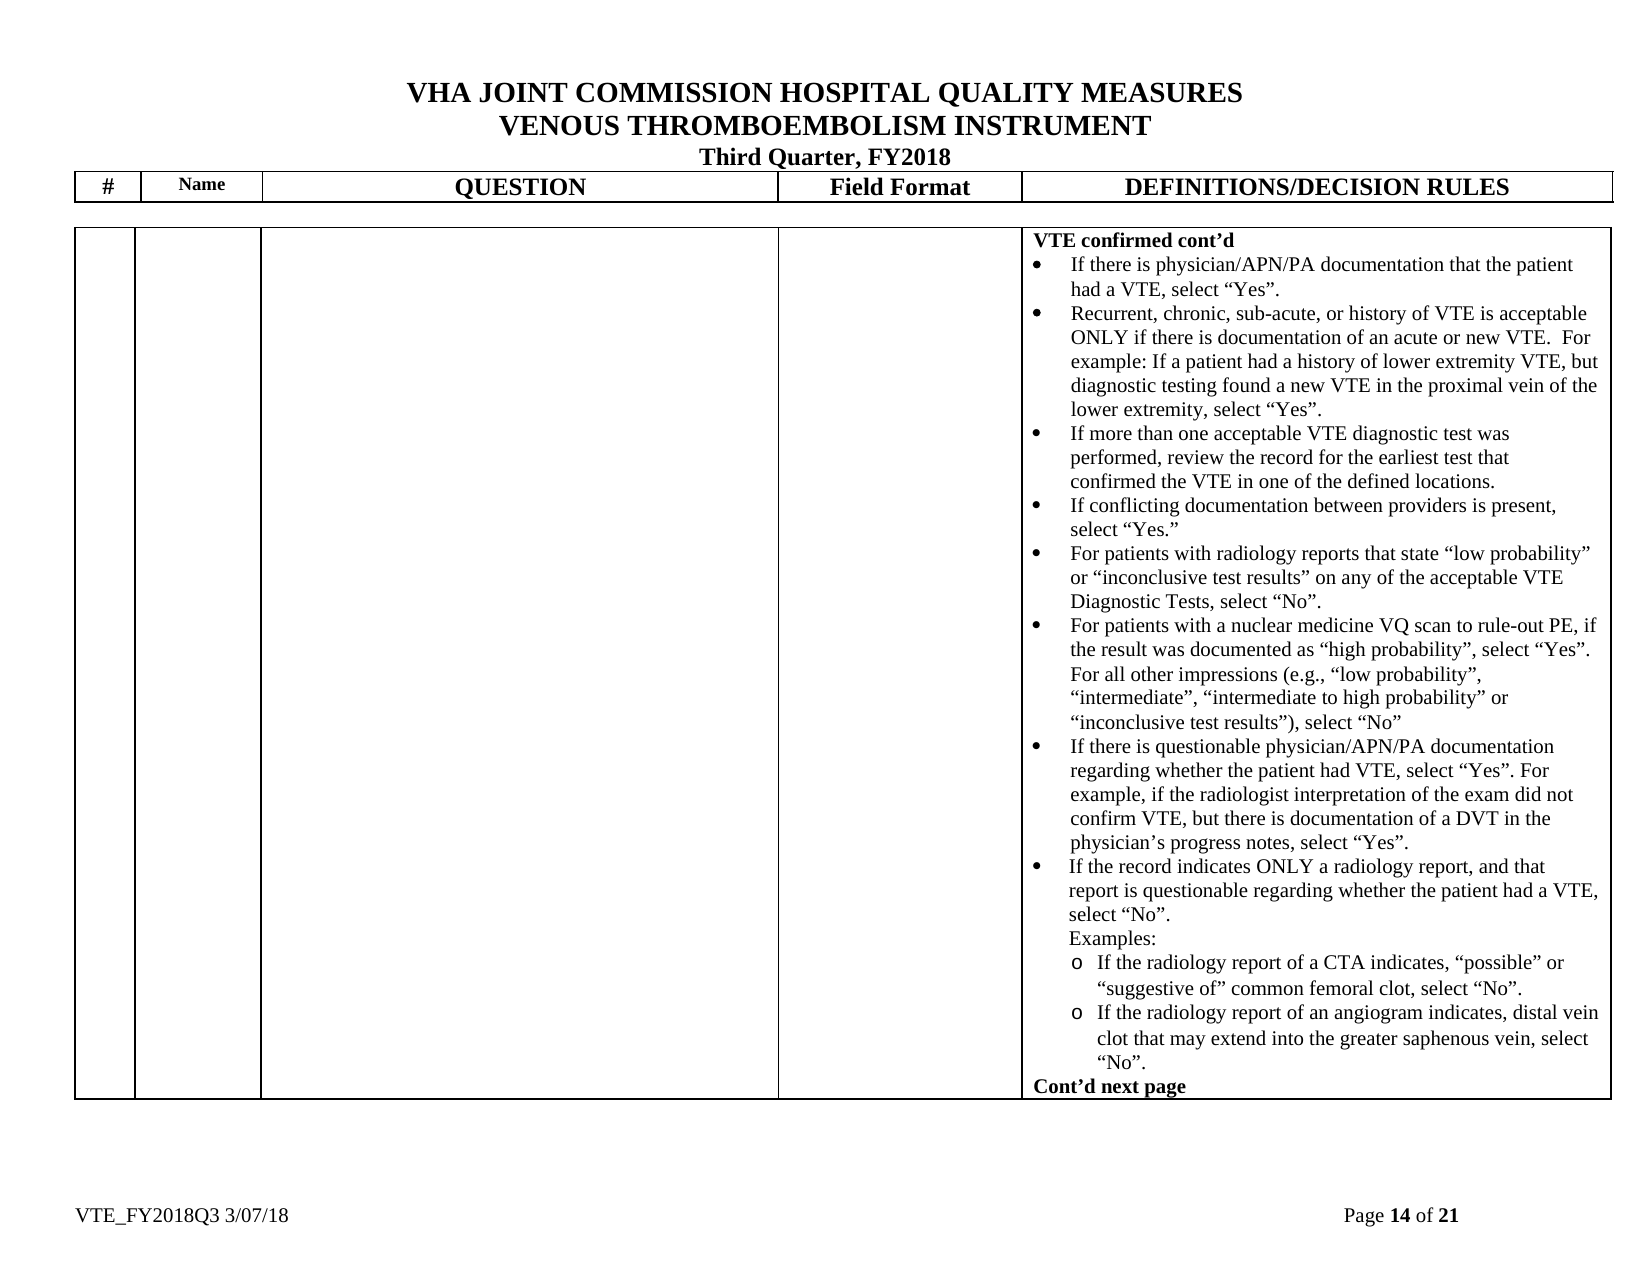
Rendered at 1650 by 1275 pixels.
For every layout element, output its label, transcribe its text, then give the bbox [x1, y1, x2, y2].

table_cell VTE confirmed cont’d If there is physician/APN/PA documentation that the patient had a VTE, select “Yes”. Recurrent, chronic, sub-acute, or history of VTE is acceptable ONLY if there is documentation of an acute or new VTE. For example: If a patient had a history of lower extremity VTE, but diagnostic testing found a new VTE in the proximal vein of the lower extremity, select “Yes”. If more than one acceptable VTE diagnostic test was performed, review the record for the earliest test that confirmed the VTE in one of the defined locations. If conflicting documentation between providers is present, select “Yes.” For patients with radiology reports that state “low probability” or “inconclusive test results” on any of the acceptable VTE Diagnostic Tests, select “No”. For patients with a nuclear medicine VQ scan to rule-out PE, if the result was documented as “high probability”, select “Yes”. For all other impressions (e.g., “low probability”, “intermediate”, “intermediate to high probability” or “inconclusive test results”), select “No” If there is questionable physician/APN/PA documentation regarding whether the patient had VTE, select “Yes”. For example, if the radiologist interpretation of the exam did not confirm VTE, but there is documentation of a DVT in the physician’s progress notes, select “Yes”. If the record indicates ONLY a radiology report, and that report is questionable regarding whether the patient had a VTE, select “No”. Examples: If the radiology report of a CTA indicates, “possible” or “suggestive of” common femoral clot, select “No”. If the radiology report of an angiogram indicates, distal vein clot that may extend into the greater saphenous vein, select “No”. Cont’d next page [1023, 228, 1610, 1098]
table_cell [262, 228, 778, 1098]
table_cell [136, 228, 260, 1098]
table_cell [779, 228, 1021, 1098]
table_cell [76, 228, 134, 1098]
